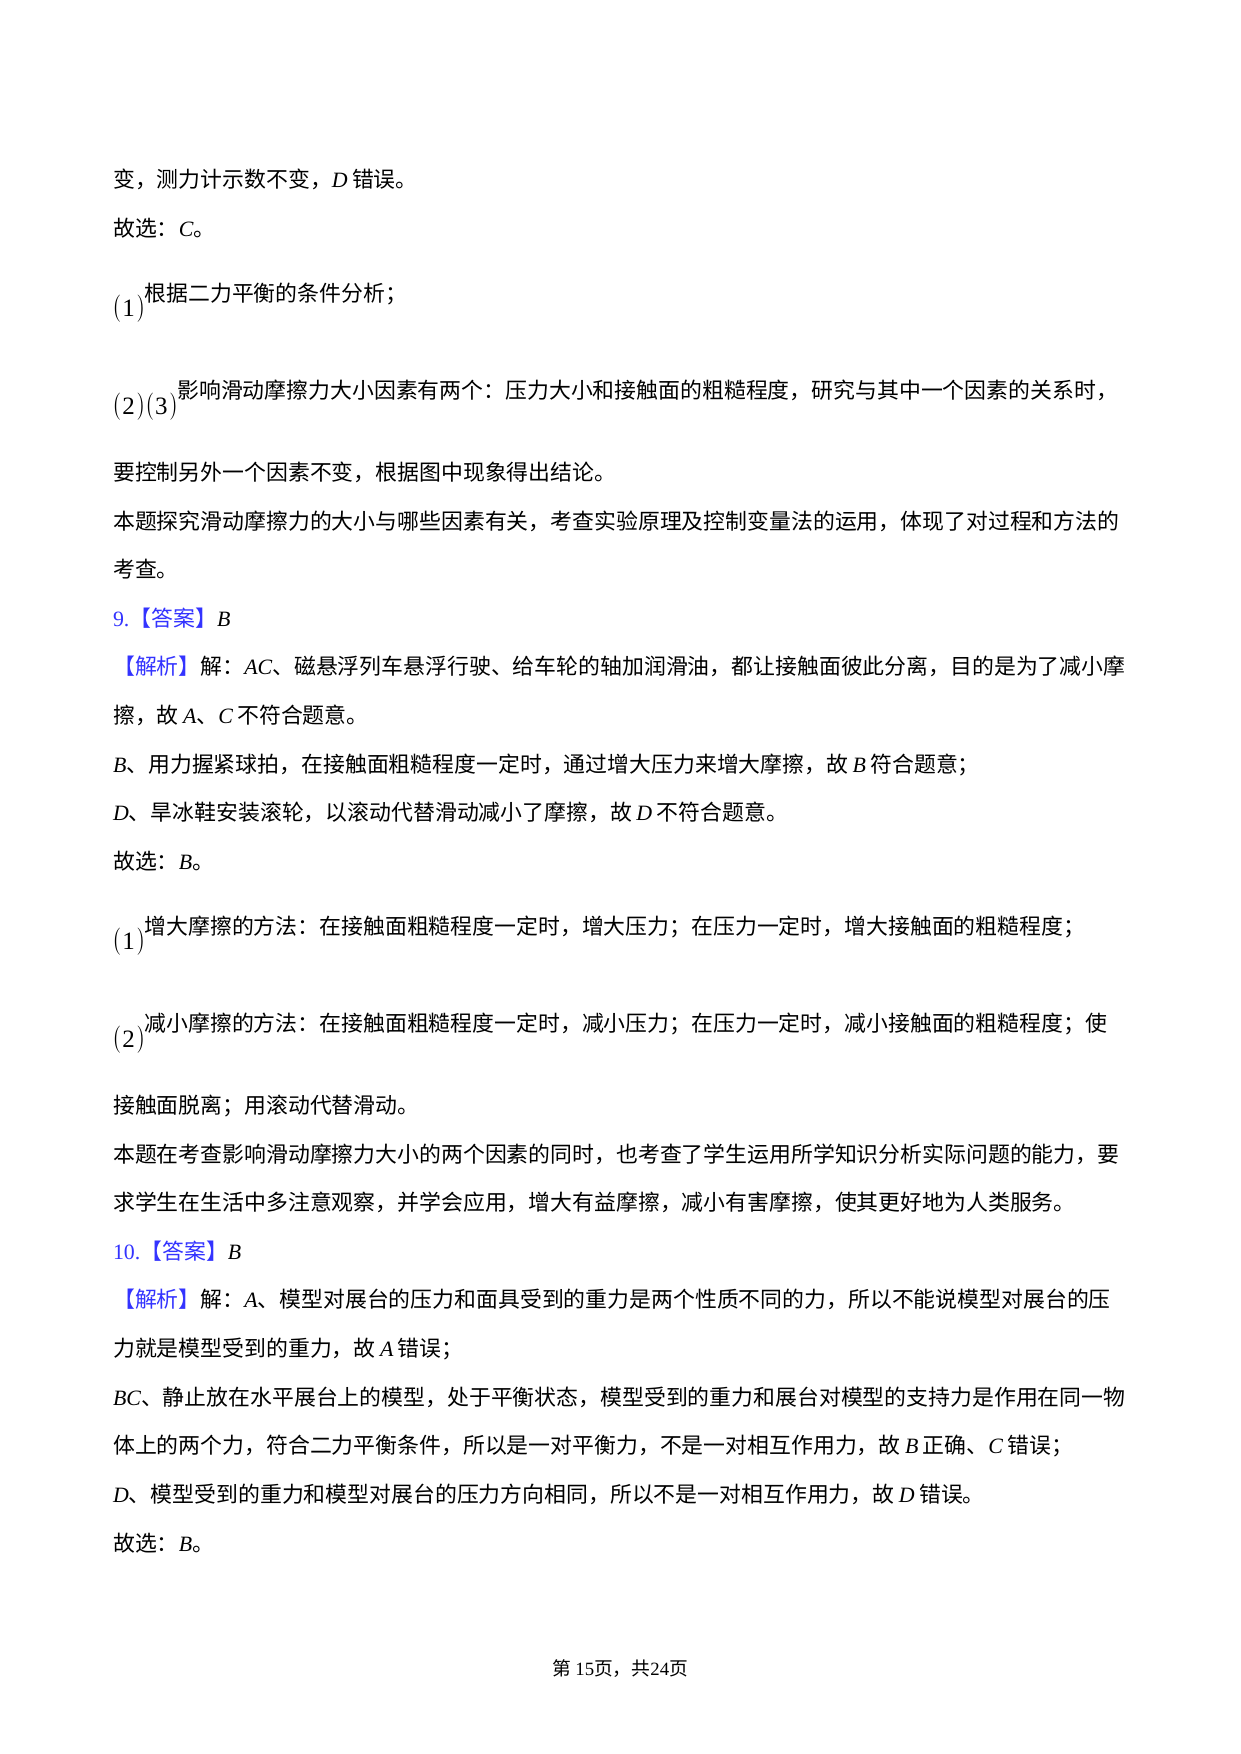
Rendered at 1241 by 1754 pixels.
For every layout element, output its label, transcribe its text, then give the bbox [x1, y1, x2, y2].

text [113, 1282, 1127, 1558]
text 10.【答案】B [113, 1233, 1127, 1266]
text 【解析】解：AC、磁悬浮列车悬浮行驶、给车轮的轴加润滑油，都让接触面彼此分离，目的是为了减小摩擦，故A、C不符合题意。 B、用力握紧球拍，在接触面粗糙程度一定时，通过增大压力来增大摩擦，故B符合题意； D、旱冰鞋安装滚轮，以滚动代替滑动减小了摩擦，故D不符合题意。 故选：B。 增大摩擦的方法：在接触面粗糙程度一定时，增大压力；在压力一定时，增大接触面的粗糙程度； 减小摩擦的方法：在接触面粗糙程度一定时，减小压力；在压力一定时，减小接触面的粗糙程度；使接触面脱离；用滚动代替滑动。 本题在考查影响滑动摩擦力大小的两个因素的同时，也考查了学生运用所学知识分析实际问题的能力，要求学生在生活中多注意观察，并学会应用，增大有益摩擦，减小有害摩擦，使其更好地为人类服务。 [113, 649, 1127, 1217]
text 9.【答案】B [113, 600, 1127, 633]
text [113, 162, 1127, 584]
